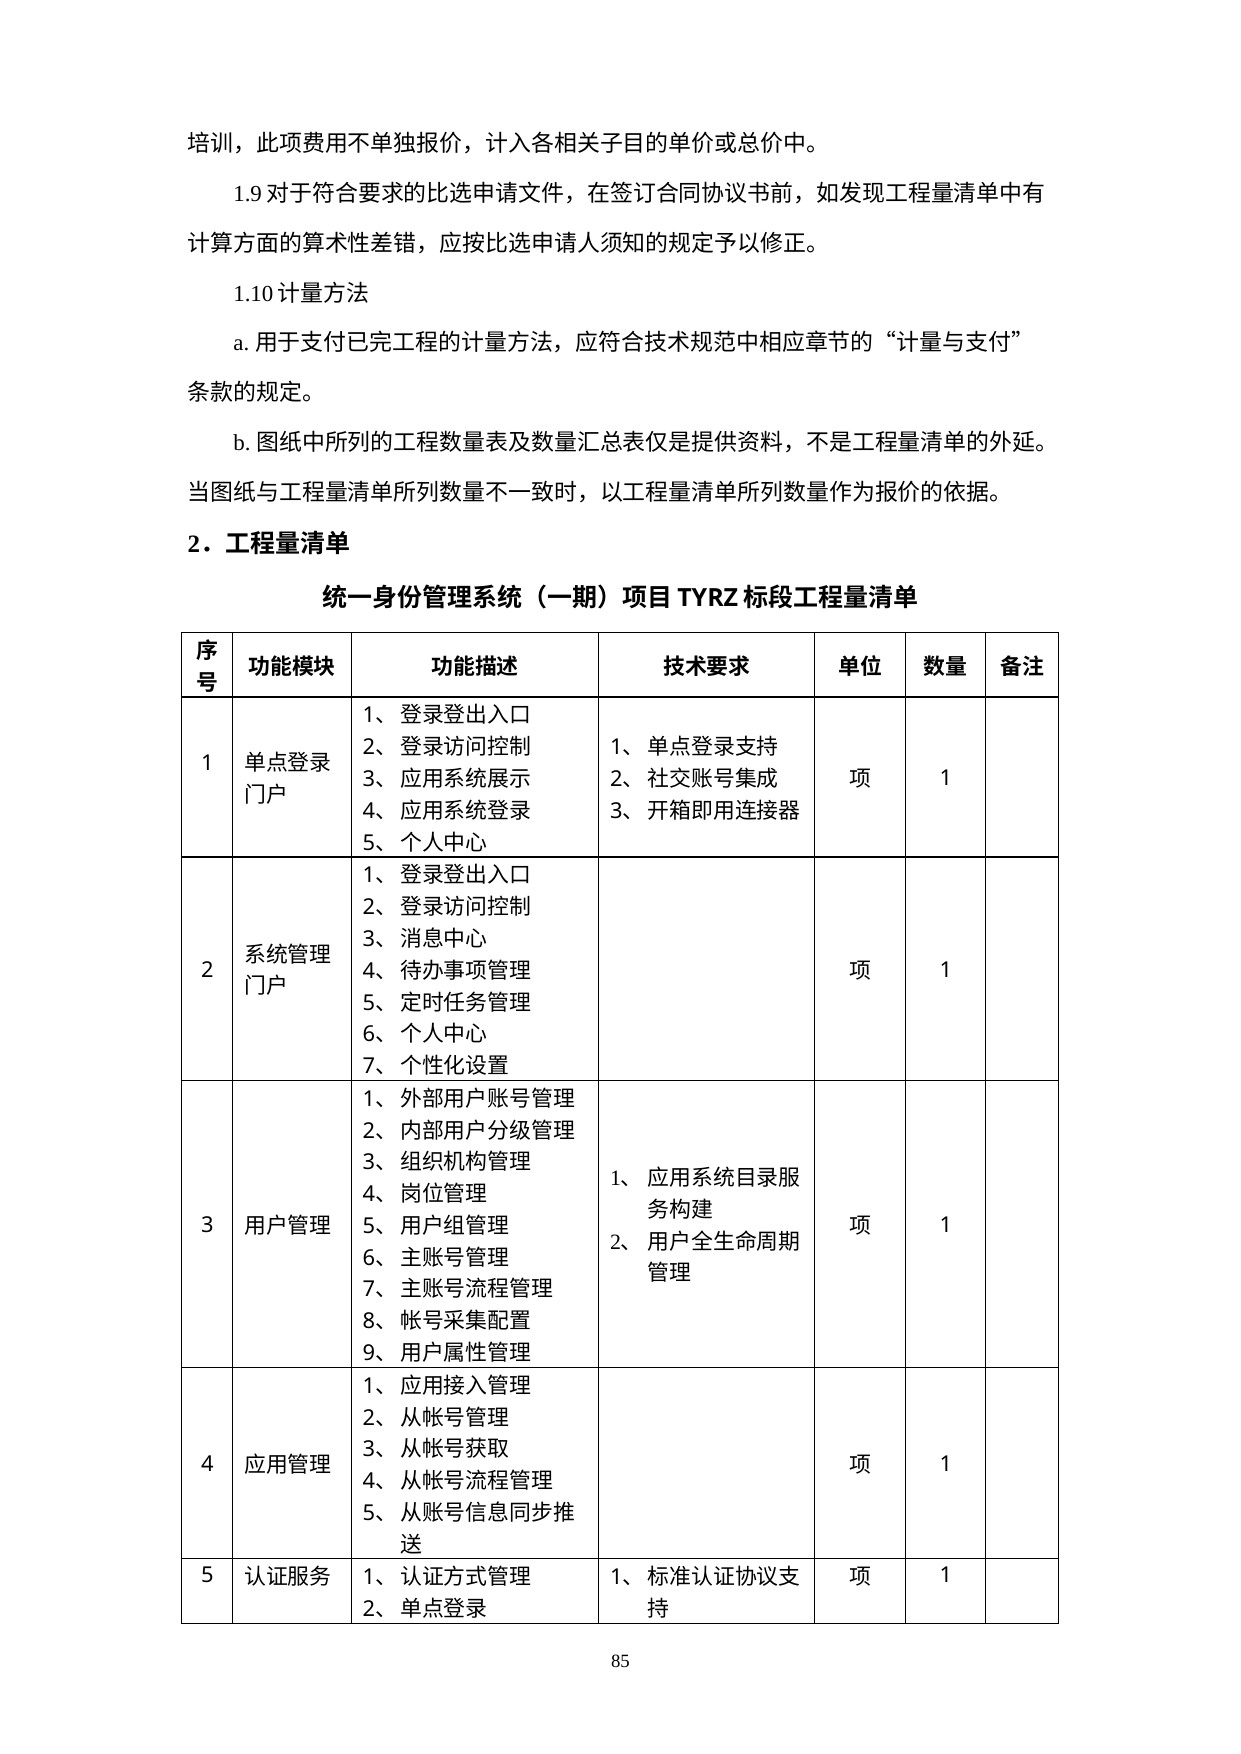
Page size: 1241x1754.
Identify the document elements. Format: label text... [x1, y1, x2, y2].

table_cell 5 [182, 1559, 232, 1623]
table_cell [986, 698, 1058, 856]
table_cell [986, 1081, 1058, 1367]
text 统一身份管理系统（一期）项目TYRZ标段工程量清单 [187, 578, 1053, 614]
table_cell 认证服务 [233, 1559, 351, 1623]
table_cell 项 [815, 1559, 905, 1623]
table_cell 1 [906, 858, 985, 1080]
table_cell [599, 858, 814, 1080]
table_cell 4 [182, 1368, 232, 1558]
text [187, 125, 1053, 158]
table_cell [352, 1559, 598, 1623]
text 2．工程量清单 [187, 523, 1053, 559]
table_cell 系统管理门户 [233, 858, 351, 1080]
table_cell 1 [906, 1559, 985, 1623]
table_cell 2 [182, 858, 232, 1080]
table_header 数量 [906, 633, 985, 696]
text b. 图纸中所列的工程数量表及数量汇总表仅是提供资料，不是工程量清单的外延。当图纸与工程量清单所列数量不一致时，以工程量清单所列数量作为报价的依据。 [187, 424, 1053, 507]
text 1.9对于符合要求的比选申请文件，在签订合同协议书前，如发现工程量清单中有计算方面的算术性差错，应按比选申请人须知的规定予以修正。 [187, 175, 1053, 258]
table_cell 项 [815, 698, 905, 856]
table_cell [986, 1368, 1058, 1558]
table_cell 登录登出入口 登录访问控制 应用系统展示 应用系统登录 个人中心 [352, 698, 598, 856]
table_cell 1 [906, 1368, 985, 1558]
table_header 功能描述 [352, 633, 598, 696]
table_header 技术要求 [599, 633, 814, 696]
table_cell 单点登录门户 [233, 698, 351, 856]
table_header 序号 [182, 633, 232, 696]
table_cell 外部用户账号管理 内部用户分级管理 组织机构管理 岗位管理 用户组管理 主账号管理 主账号流程管理 帐号采集配置 用户属性管理 [352, 1081, 598, 1367]
table_cell 3 [182, 1081, 232, 1367]
table_cell 登录登出入口 登录访问控制 消息中心 待办事项管理 定时任务管理 个人中心 个性化设置 [352, 858, 598, 1080]
table_cell 项 [815, 1368, 905, 1558]
table_header 备注 [986, 633, 1058, 696]
table_cell [599, 1368, 814, 1558]
table_cell 应用接入管理 从帐号管理 从帐号获取 从帐号流程管理 从账号信息同步推送 [352, 1368, 598, 1558]
table_cell 用户管理 [233, 1081, 351, 1367]
table_cell 应用系统目录服务构建 用户全生命周期管理 [599, 1081, 814, 1367]
table_cell 项 [815, 1081, 905, 1367]
table_cell 项 [815, 858, 905, 1080]
table_cell [986, 858, 1058, 1080]
table_cell 1 [182, 698, 232, 856]
table_cell 1 [906, 698, 985, 856]
table_cell 应用管理 [233, 1368, 351, 1558]
table_cell 单点登录支持 社交账号集成 开箱即用连接器 [599, 698, 814, 856]
table_header 功能模块 [233, 633, 351, 696]
text 1.10计量方法 [187, 274, 1053, 308]
table_cell [986, 1559, 1058, 1623]
table_cell 1 [906, 1081, 985, 1367]
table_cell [599, 1559, 814, 1623]
text a. 用于支付已完工程的计量方法，应符合技术规范中相应章节的“计量与支付”条款的规定。 [187, 324, 1053, 407]
table_header 单位 [815, 633, 905, 696]
